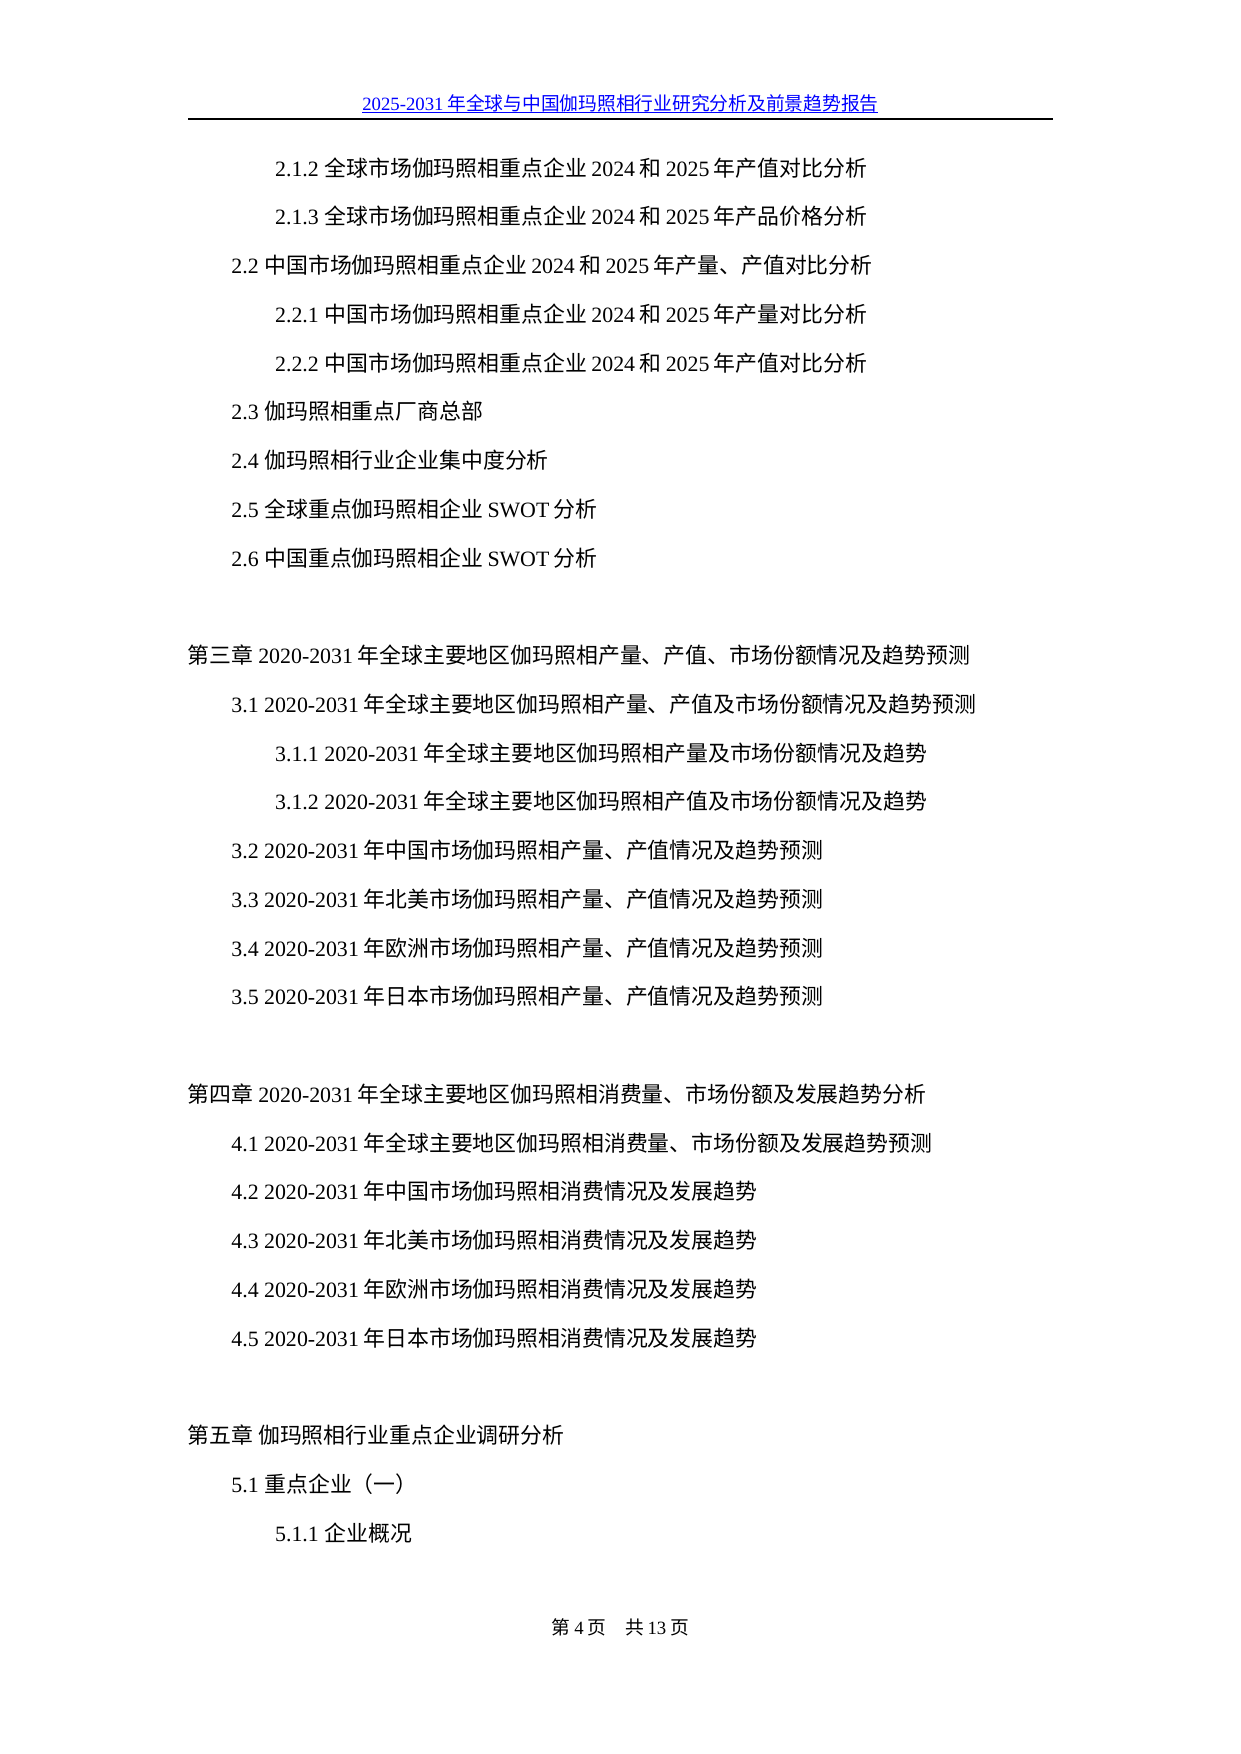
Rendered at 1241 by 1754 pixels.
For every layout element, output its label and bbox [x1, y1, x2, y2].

text [187, 150, 1053, 1548]
